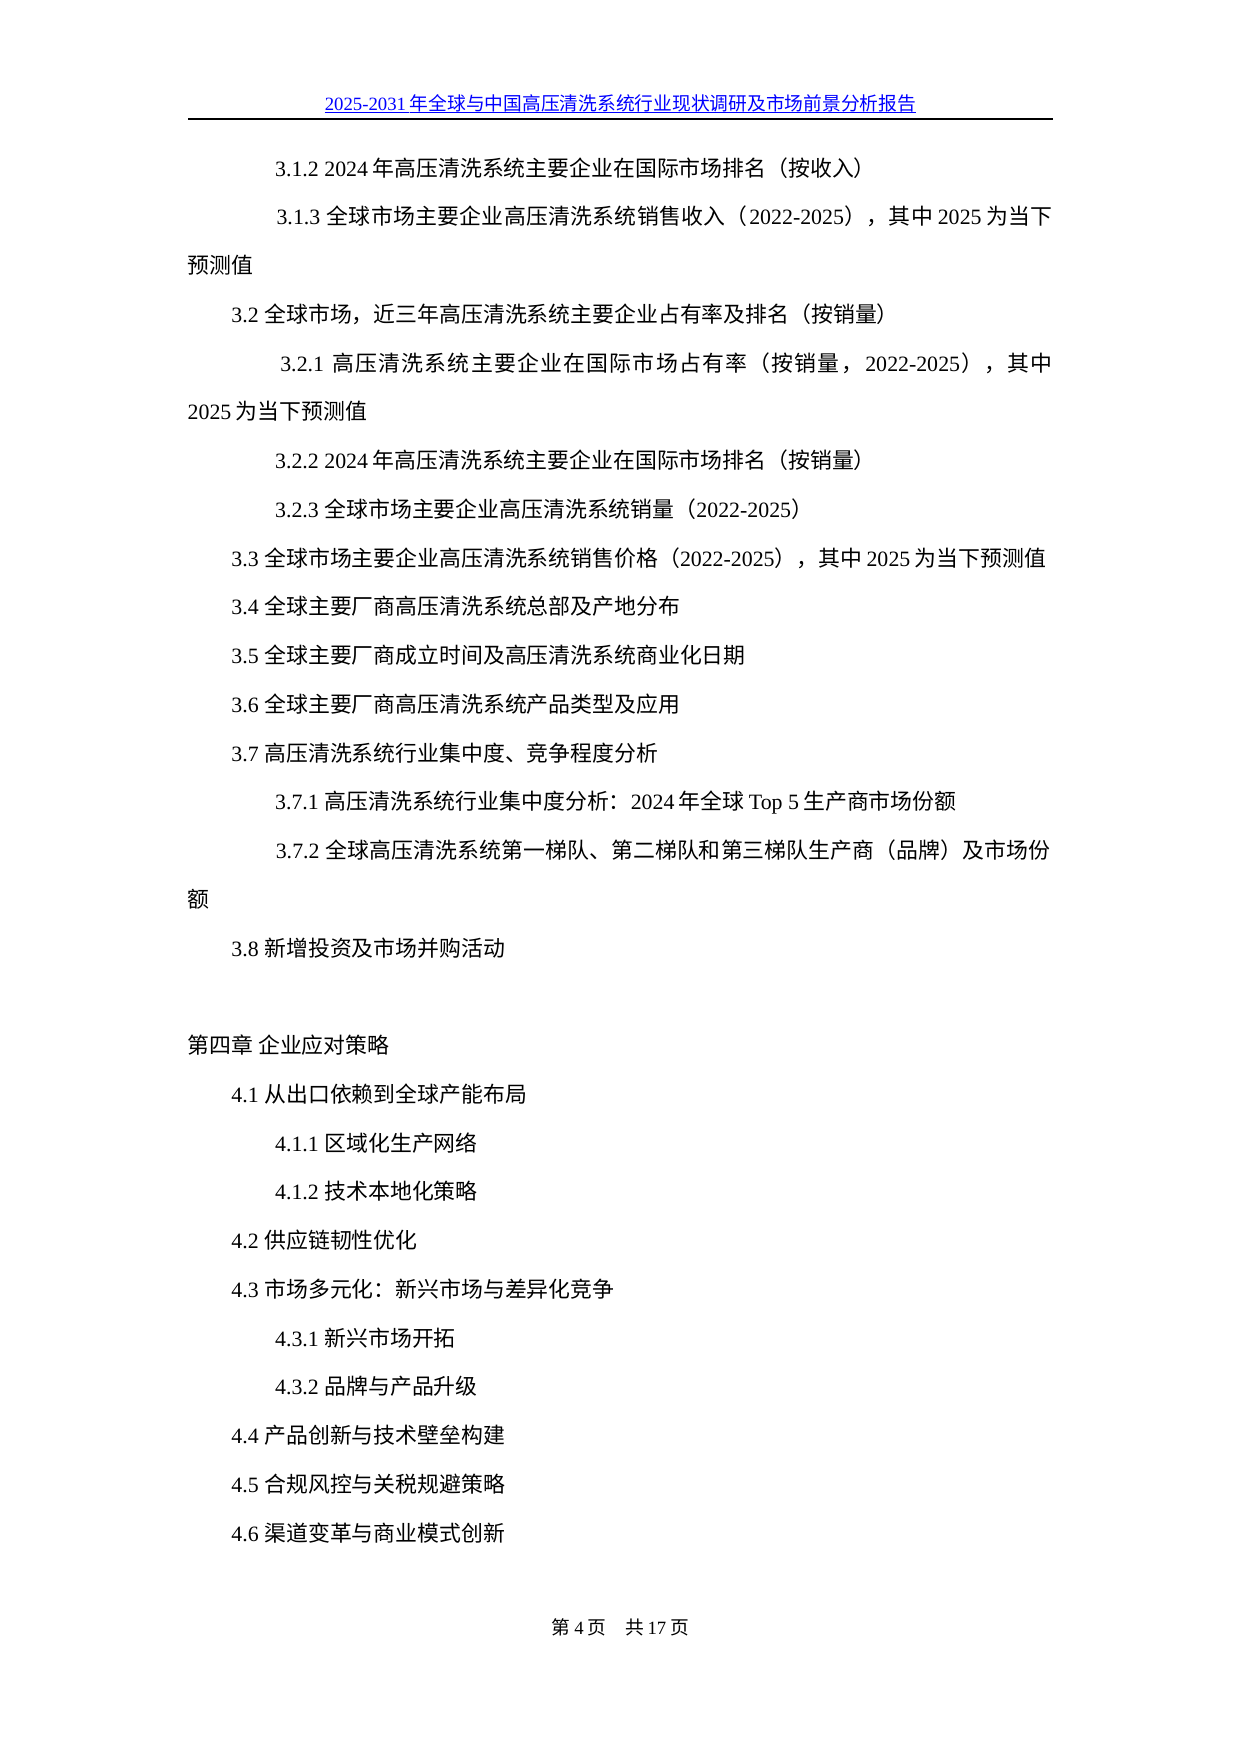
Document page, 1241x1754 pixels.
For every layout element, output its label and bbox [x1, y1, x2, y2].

text [187, 150, 1053, 1548]
